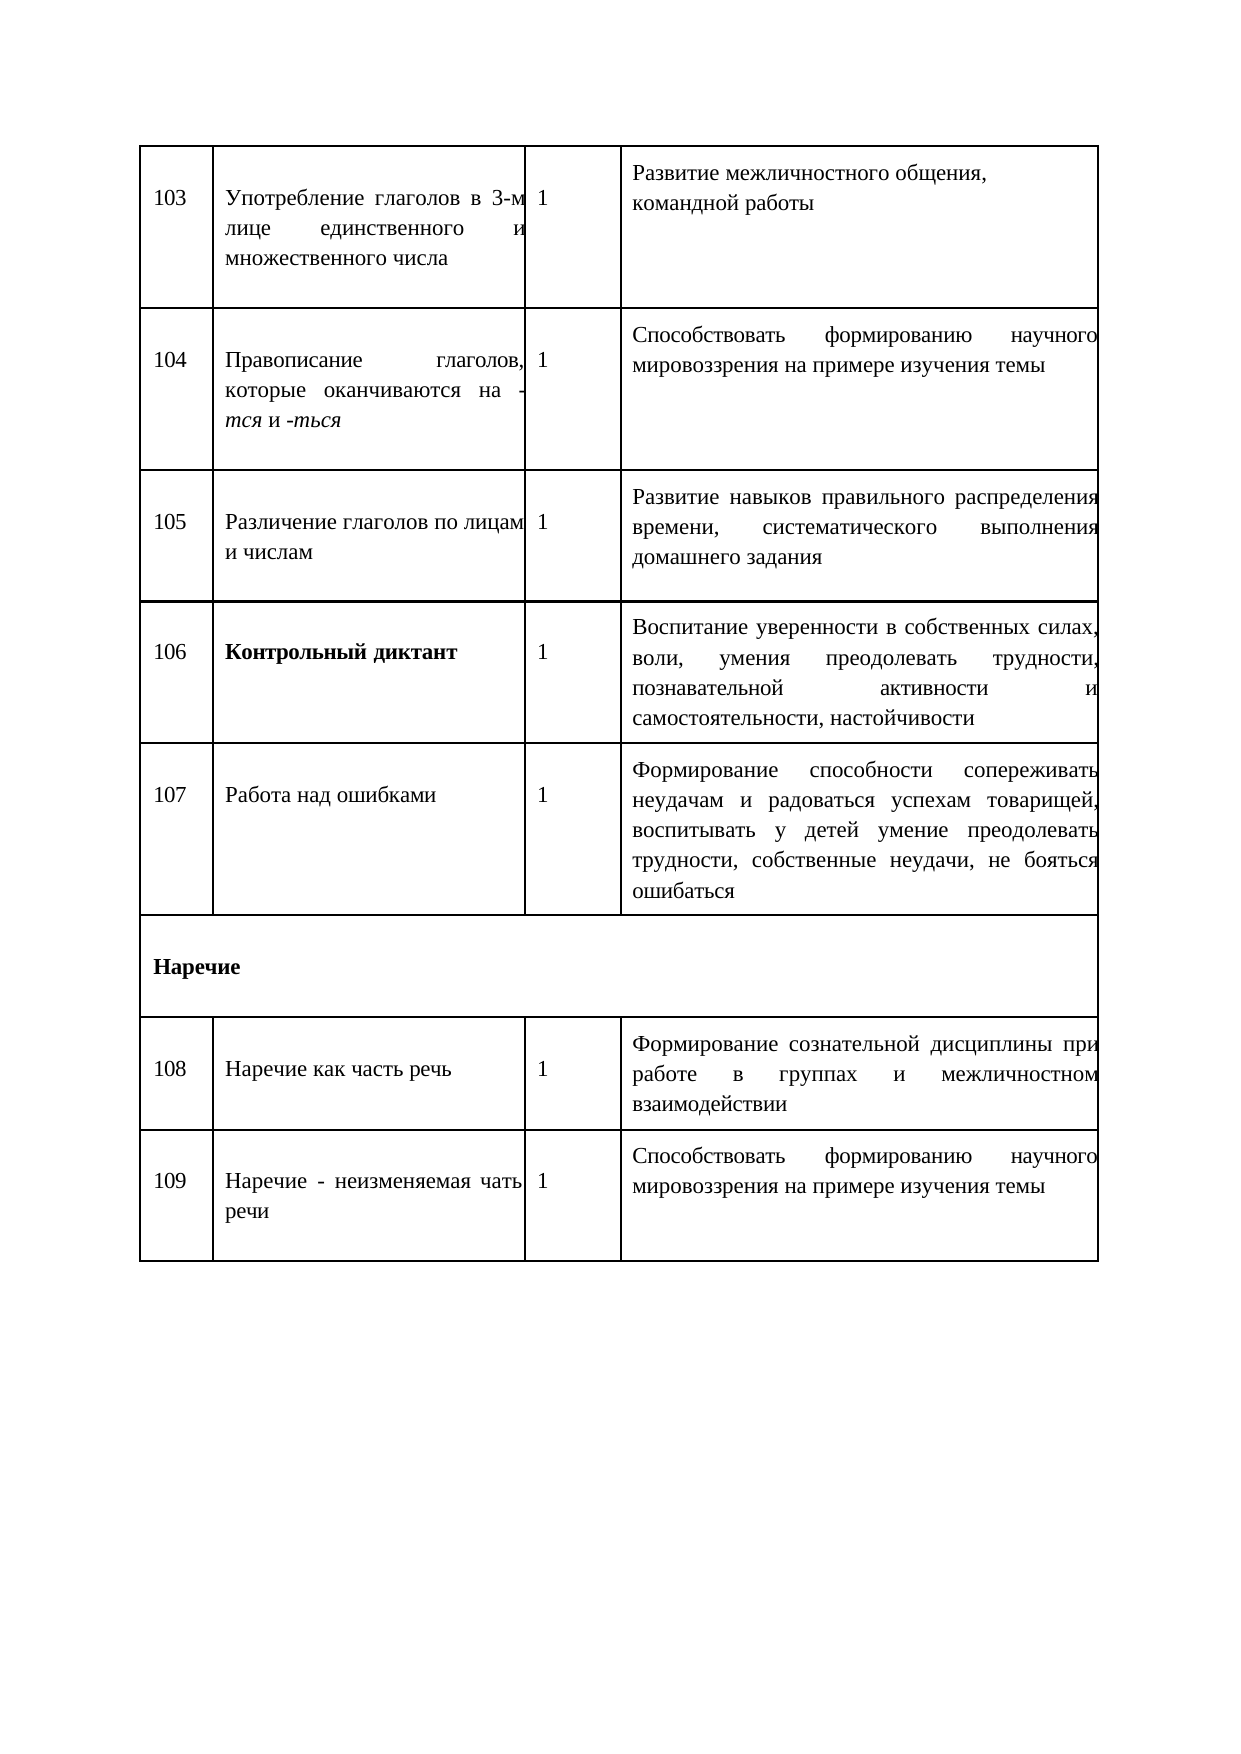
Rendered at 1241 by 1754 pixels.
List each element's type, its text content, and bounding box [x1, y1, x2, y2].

table_cell 1 [526, 1018, 620, 1128]
table_cell 104 [141, 309, 212, 469]
table_cell 1 [526, 1131, 620, 1259]
table_cell Наречие [141, 916, 1097, 1016]
table_cell Контрольный диктант [214, 603, 524, 742]
table_header 103 [141, 147, 212, 307]
table_cell Различение глаголов по лицам и числам [214, 471, 524, 600]
table_cell Воспитание уверенности в собственных силах, воли, умения преодолевать трудности, познавательной активности и самостоятельности, настойчивости [622, 603, 1097, 742]
table_cell 105 [141, 471, 212, 600]
table_cell 106 [141, 603, 212, 742]
table_cell Наречие - неизменяемая чать речи [214, 1131, 524, 1259]
table_cell Формирование сознательной дисциплины при работе в группах и межличностном взаимодействии [622, 1018, 1097, 1128]
table_cell Работа над ошибками [214, 744, 524, 914]
table_header Развитие межличностного общения, командной работы [622, 147, 1097, 307]
table_cell 108 [141, 1018, 212, 1128]
table_cell 1 [526, 744, 620, 914]
table_cell 107 [141, 744, 212, 914]
table_cell 1 [526, 471, 620, 600]
table_cell Формирование способности сопереживать неудачам и радоваться успехам товарищей, воспитывать у детей умение преодолевать трудности, собственные неудачи, не бояться ошибаться [622, 744, 1097, 914]
table_cell 1 [526, 603, 620, 742]
table_cell 1 [526, 309, 620, 469]
table_cell Развитие навыков правильного распределения времени, систематического выполнения домашнего задания [622, 471, 1097, 600]
table_header 1 [526, 147, 620, 307]
table_cell Способствовать формированию научного мировоззрения на примере изучения темы [622, 309, 1097, 469]
table_cell Правописание глаголов, которые оканчиваются на -тся и -ться [214, 309, 524, 469]
table_header Употребление глаголов в 3-м лице единственного и множественного числа [214, 147, 524, 307]
table_cell 109 [141, 1131, 212, 1259]
table_cell Наречие как часть речь [214, 1018, 524, 1128]
table_cell Способствовать формированию научного мировоззрения на примере изучения темы [622, 1131, 1097, 1259]
